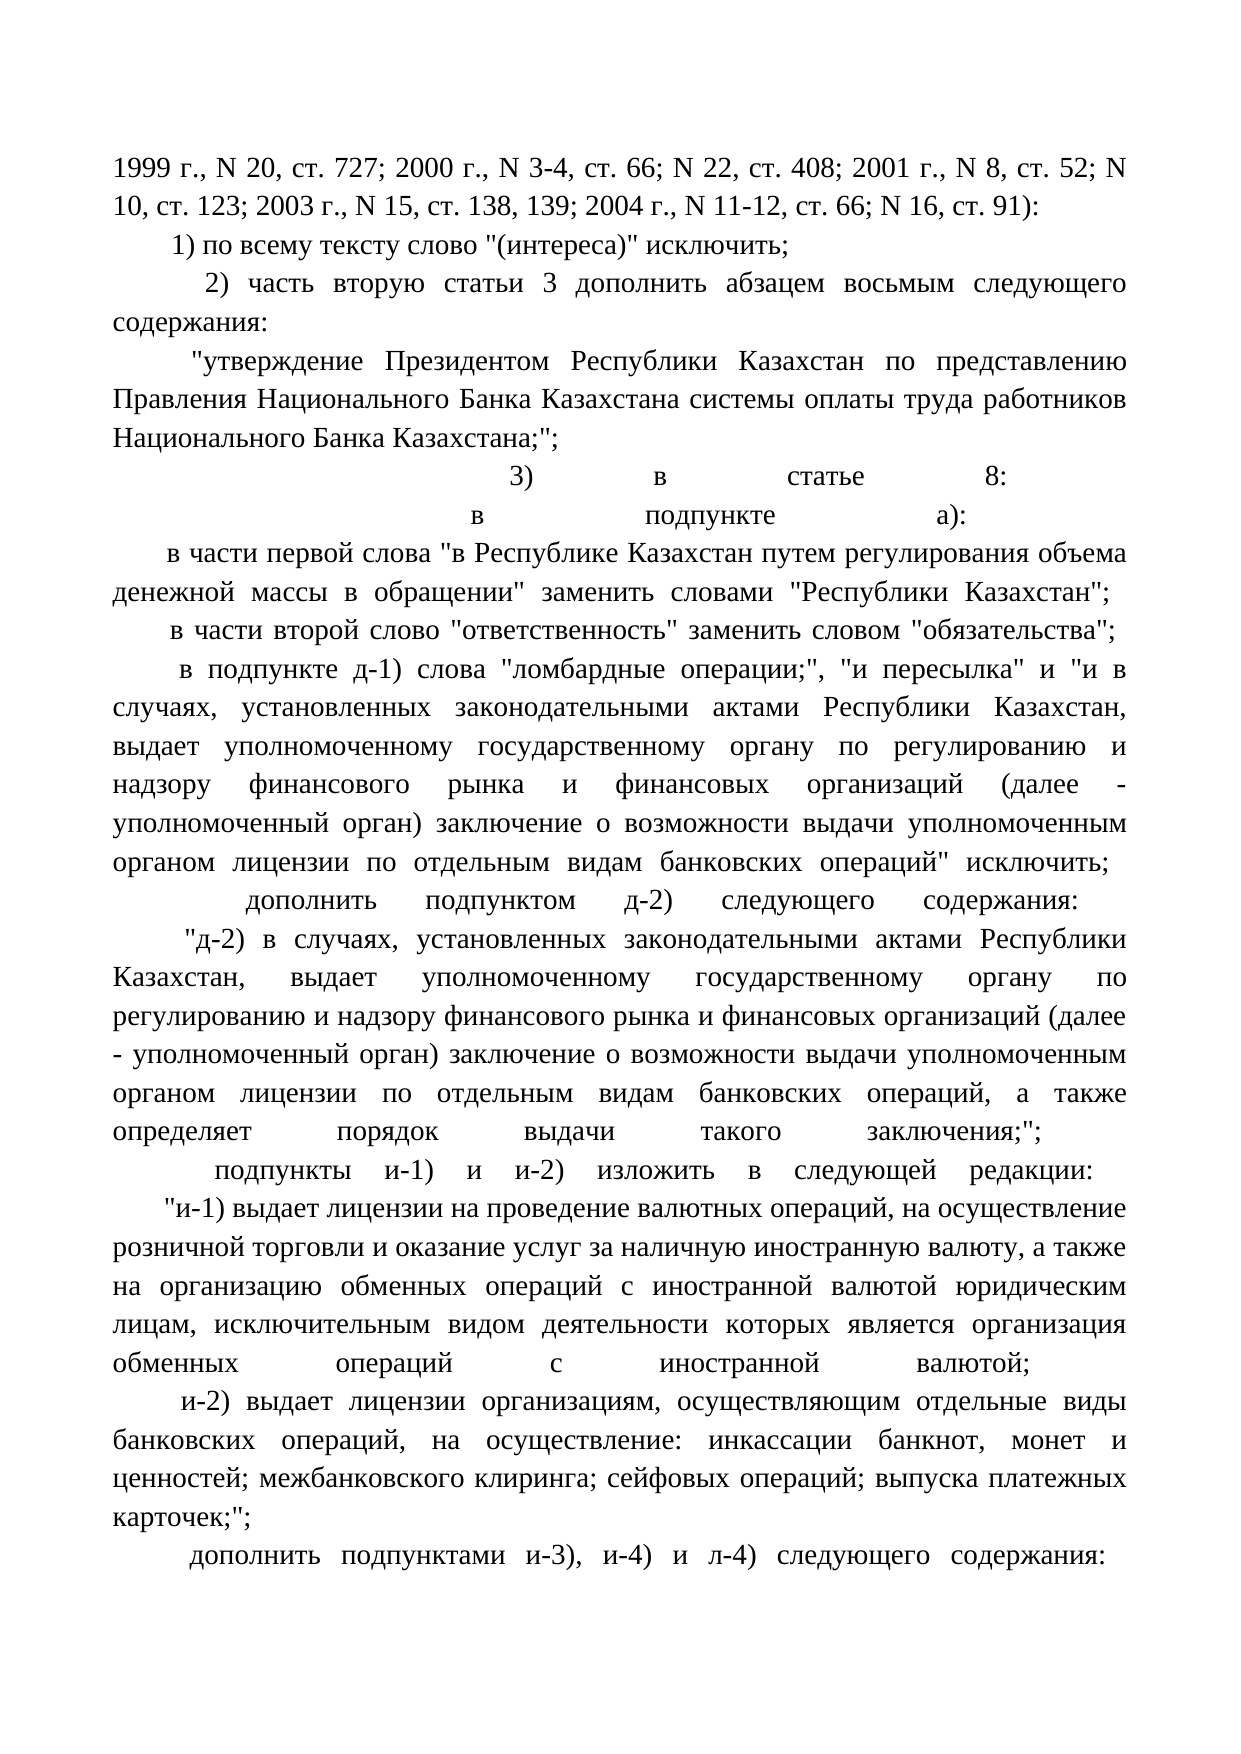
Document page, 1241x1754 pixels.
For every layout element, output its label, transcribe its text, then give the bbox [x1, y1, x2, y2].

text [112, 150, 1128, 222]
text 1) по всему тексту слово "(интереса)" исключить; [112, 227, 1128, 261]
text 2) часть вторую статьи 3 дополнить абзацем восьмым следующего содержания: "утверждение Президентом Республики Казахстан по представлению Правления Национального Банка Казахстана системы оплаты труда работников Национального Банка Казахстана;"; [112, 266, 1128, 453]
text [112, 458, 1128, 1571]
